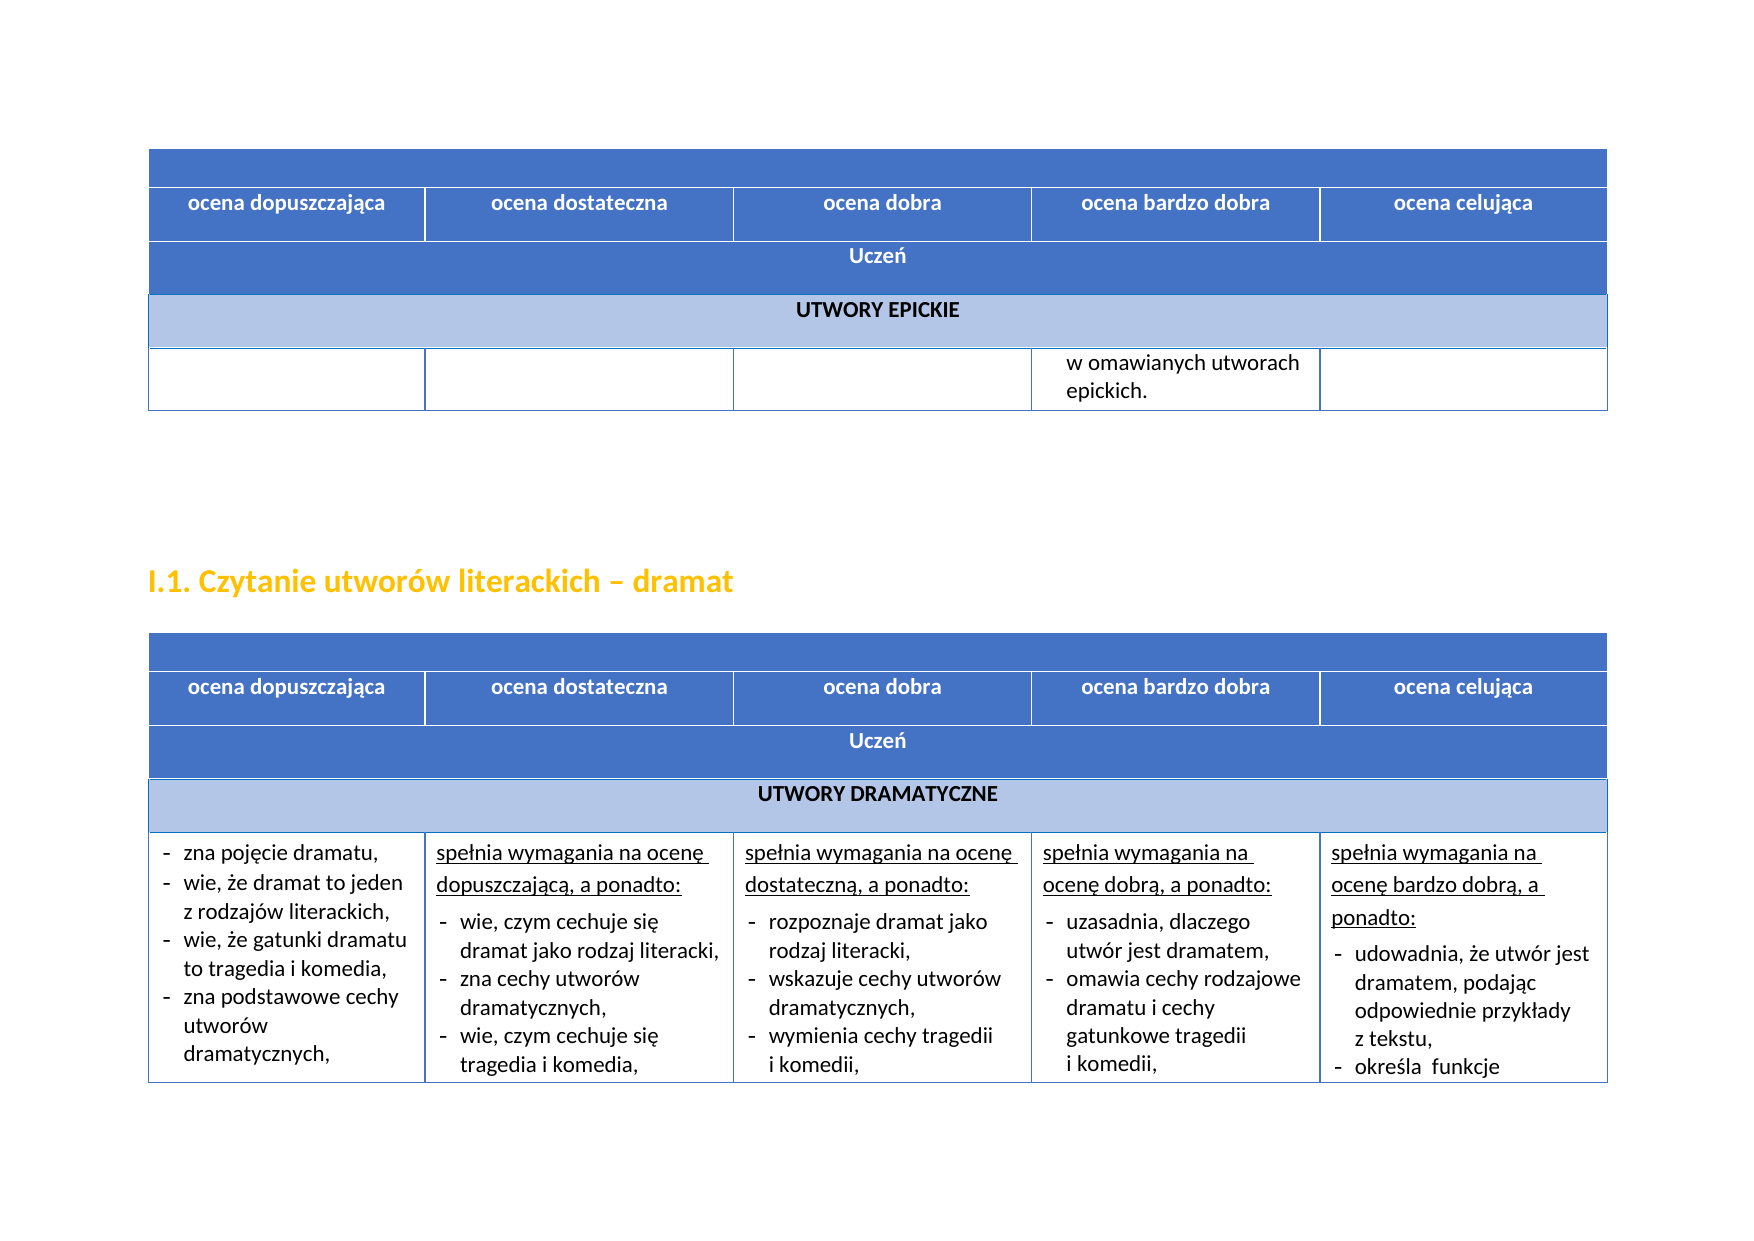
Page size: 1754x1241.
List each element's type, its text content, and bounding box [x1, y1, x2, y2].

table_cell Utwory dramatyczne [149, 779, 1607, 832]
table_cell ocena bardzo dobra [1032, 188, 1319, 241]
table_cell ocena dopuszczająca [149, 188, 424, 241]
table_cell Uczeń [149, 726, 1607, 778]
table_cell ocena dobra [734, 672, 1031, 725]
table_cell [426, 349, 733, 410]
table_cell ocena celująca [1321, 188, 1607, 241]
table_cell ocena dostateczna [426, 188, 733, 241]
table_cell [1032, 833, 1319, 1082]
table_cell Utwory epickie [149, 294, 1607, 347]
table_cell ocena dostateczna [426, 672, 733, 725]
table_cell Uczeń [149, 242, 1607, 294]
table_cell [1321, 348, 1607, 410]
table_cell ocena celująca [1321, 672, 1607, 725]
table_cell ocena dobra [734, 188, 1031, 241]
text I.1. Czytanie utworów literackich – dramat [148, 560, 1606, 601]
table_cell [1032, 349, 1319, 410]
table_header [149, 149, 1607, 187]
table_cell ocena bardzo dobra [1032, 672, 1319, 725]
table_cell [149, 833, 424, 1082]
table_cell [734, 833, 1031, 1082]
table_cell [426, 833, 733, 1082]
table_header [149, 633, 1607, 671]
table_cell ocena dopuszczająca [149, 672, 424, 725]
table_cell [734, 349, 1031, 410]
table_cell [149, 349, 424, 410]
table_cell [1321, 832, 1607, 1082]
